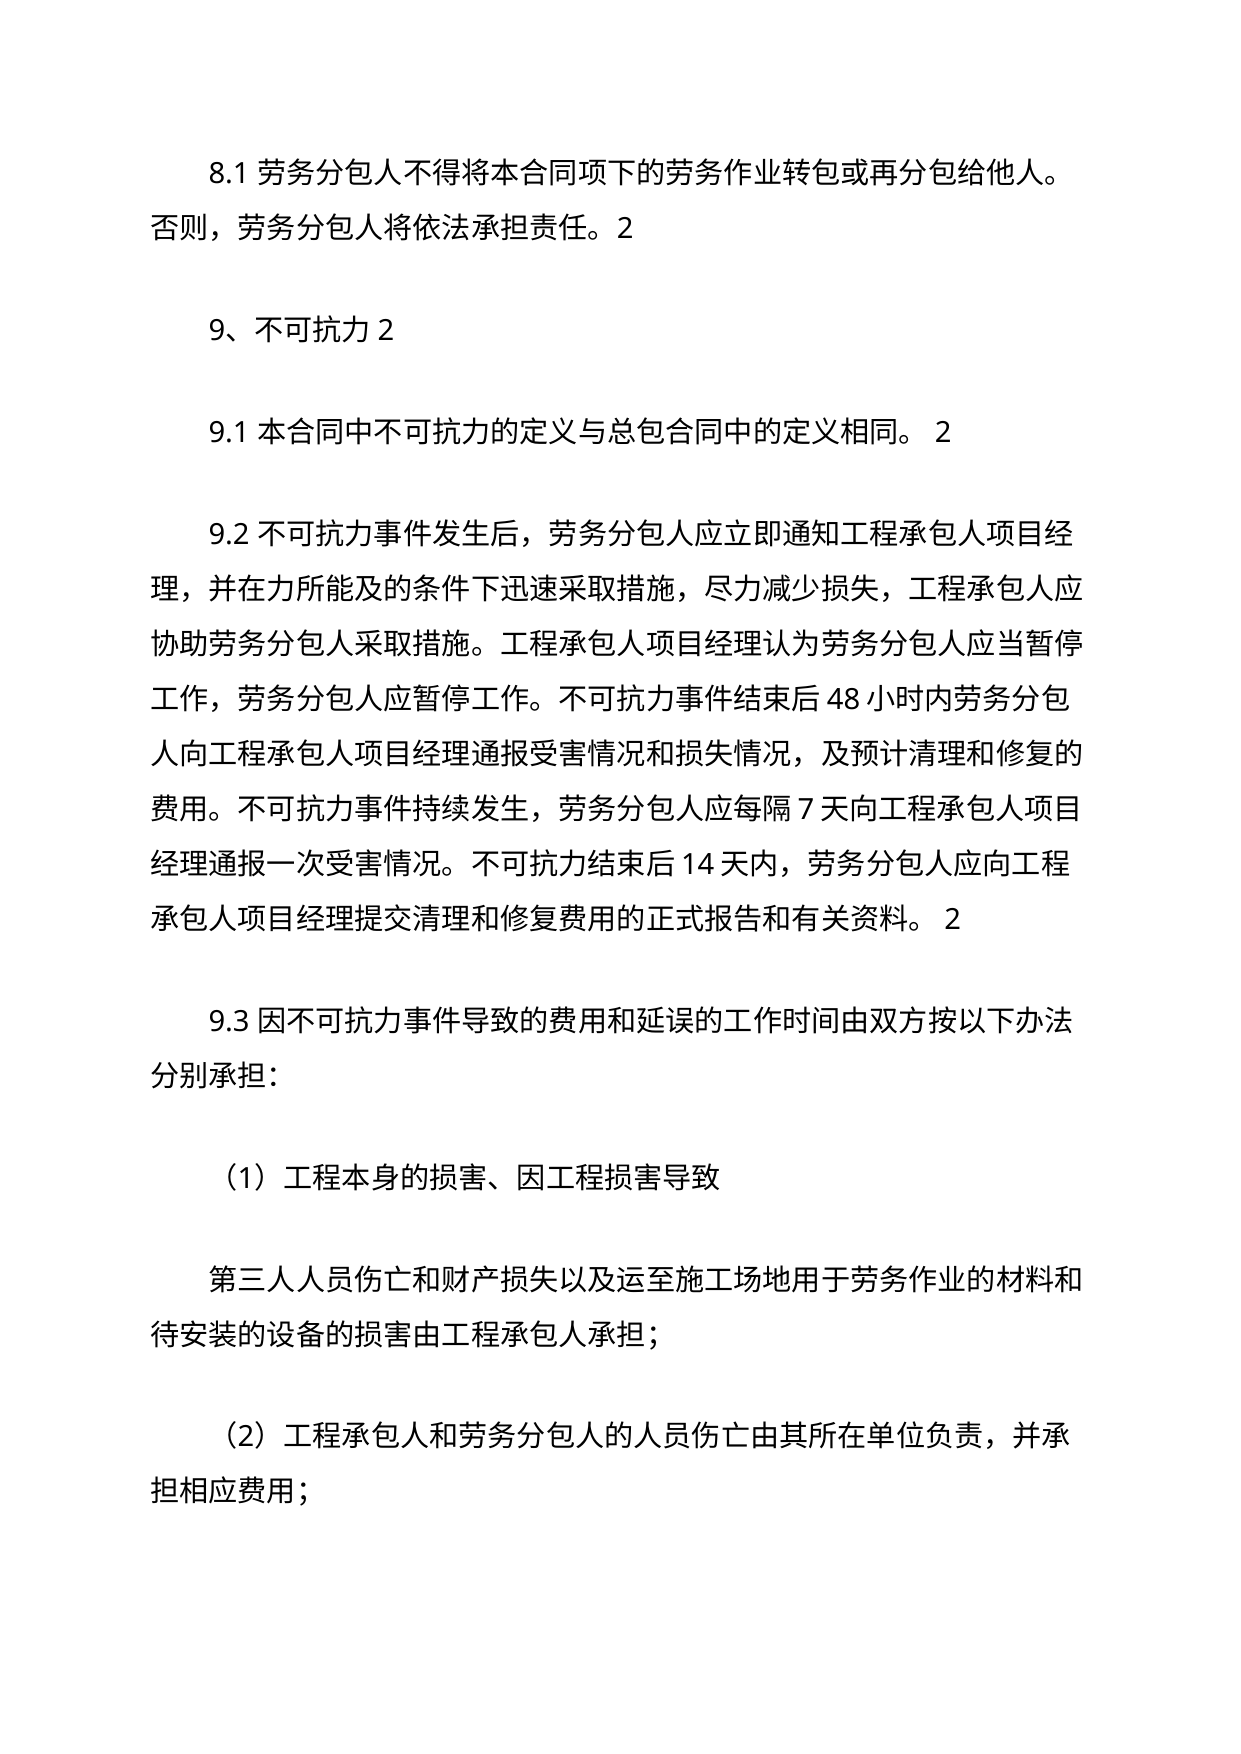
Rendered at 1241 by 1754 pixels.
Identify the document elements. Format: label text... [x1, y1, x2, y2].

text （2）工程承包人和劳务分包人的人员伤亡由其所在单位负责，并承担相应费用； [150, 1413, 1090, 1510]
text 9.2 不可抗力事件发生后，劳务分包人应立即通知工程承包人项目经理，并在力所能及的条件下迅速采取措施，尽力减少损失，工程承包人应协助劳务分包人采取措施。工程承包人项目经理认为劳务分包人应当暂停工作，劳务分包人应暂停工作。不可抗力事件结束后48小时内劳务分包人向工程承包人项目经理通报受害情况和损失情况，及预计清理和修复的费用。不可抗力事件持续发生，劳务分包人应每隔7天向工程承包人项目经理通报一次受害情况。不可抗力结束后14天内，劳务分包人应向工程承包人项目经理提交清理和修复费用的正式报告和有关资料。 2 [150, 511, 1090, 938]
text 9.1 本合同中不可抗力的定义与总包合同中的定义相同。 2 [150, 409, 1090, 451]
text 9.3 因不可抗力事件导致的费用和延误的工作时间由双方按以下办法分别承担： [150, 998, 1090, 1095]
text 第三人人员伤亡和财产损失以及运至施工场地用于劳务作业的材料和待安装的设备的损害由工程承包人承担； [150, 1256, 1090, 1353]
text 9、不可抗力 2 [150, 307, 1090, 349]
text （1）工程本身的损害、因工程损害导致 [150, 1154, 1090, 1197]
text 8.1 劳务分包人不得将本合同项下的劳务作业转包或再分包给他人。否则，劳务分包人将依法承担责任。2 [150, 150, 1090, 247]
